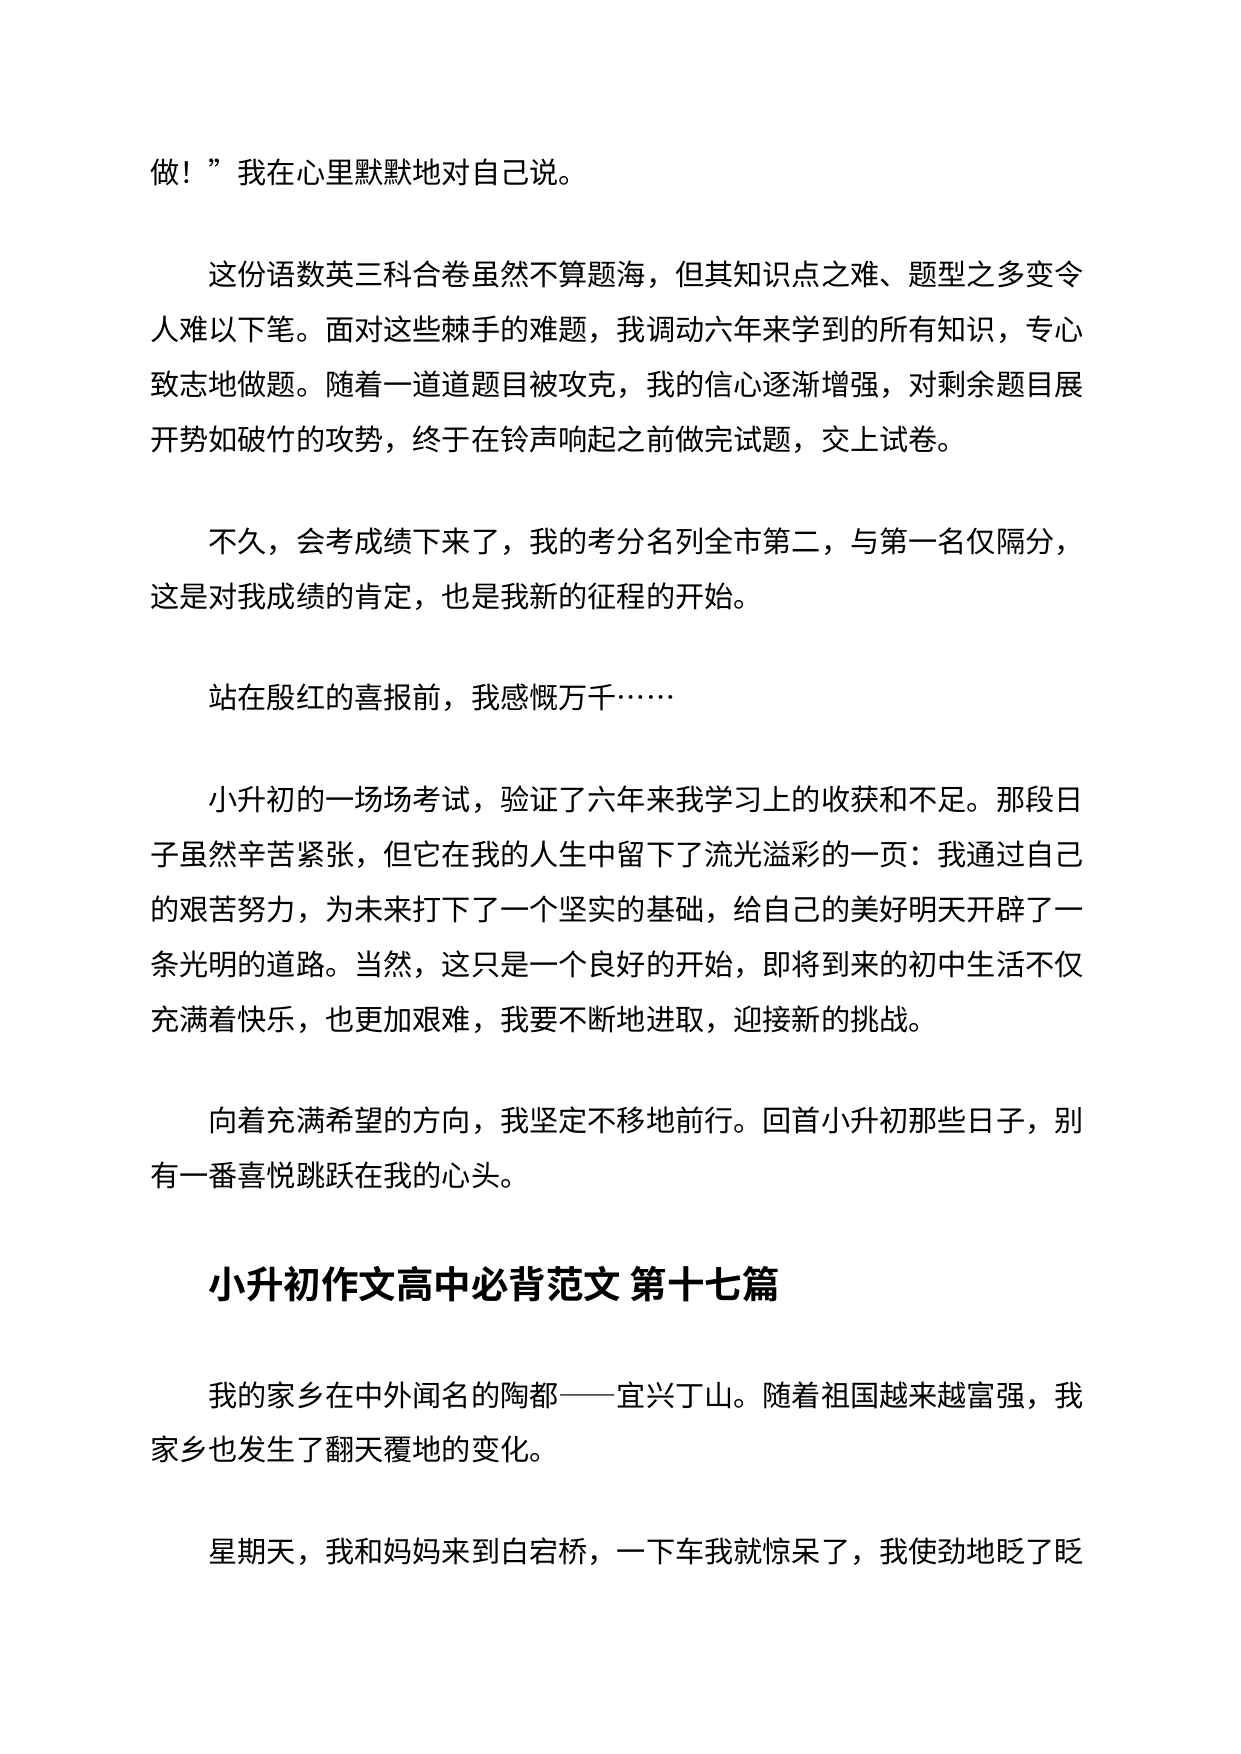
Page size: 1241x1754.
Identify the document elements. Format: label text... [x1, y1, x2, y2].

text 这份语数英三科合卷虽然不算题海，但其知识点之难、题型之多变令人难以下笔。面对这些棘手的难题，我调动六年来学到的所有知识，专心致志地做题。随着一道道题目被攻克，我的信心逐渐增强，对剩余题目展开势如破竹的攻势，终于在铃声响起之前做完试题，交上试卷。 [150, 252, 1090, 459]
text 向着充满希望的方向，我坚定不移地前行。回首小升初那些日子，别有一番喜悦跳跃在我的心头。 [150, 1098, 1090, 1195]
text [150, 1529, 1090, 1571]
text 小升初的一场场考试，验证了六年来我学习上的收获和不足。那段日子虽然辛苦紧张，但它在我的人生中留下了流光溢彩的一页：我通过自己的艰苦努力，为未来打下了一个坚实的基础，给自己的美好明天开辟了一条光明的道路。当然，这只是一个良好的开始，即将到来的初中生活不仅充满着快乐，也更加艰难，我要不断地进取，迎接新的挑战。 [150, 777, 1090, 1038]
text 不久，会考成绩下来了，我的考分名列全市第二，与第一名仅隔分，这是对我成绩的肯定，也是我新的征程的开始。 [150, 518, 1090, 615]
text 小升初作文高中必背范文 第十七篇 [150, 1255, 1090, 1309]
text 我的家乡在中外闻名的陶都——宜兴丁山。随着祖国越来越富强，我家乡也发生了翻天覆地的变化。 [150, 1372, 1090, 1469]
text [150, 150, 1090, 192]
text 站在殷红的喜报前，我感慨万千…… [150, 675, 1090, 717]
